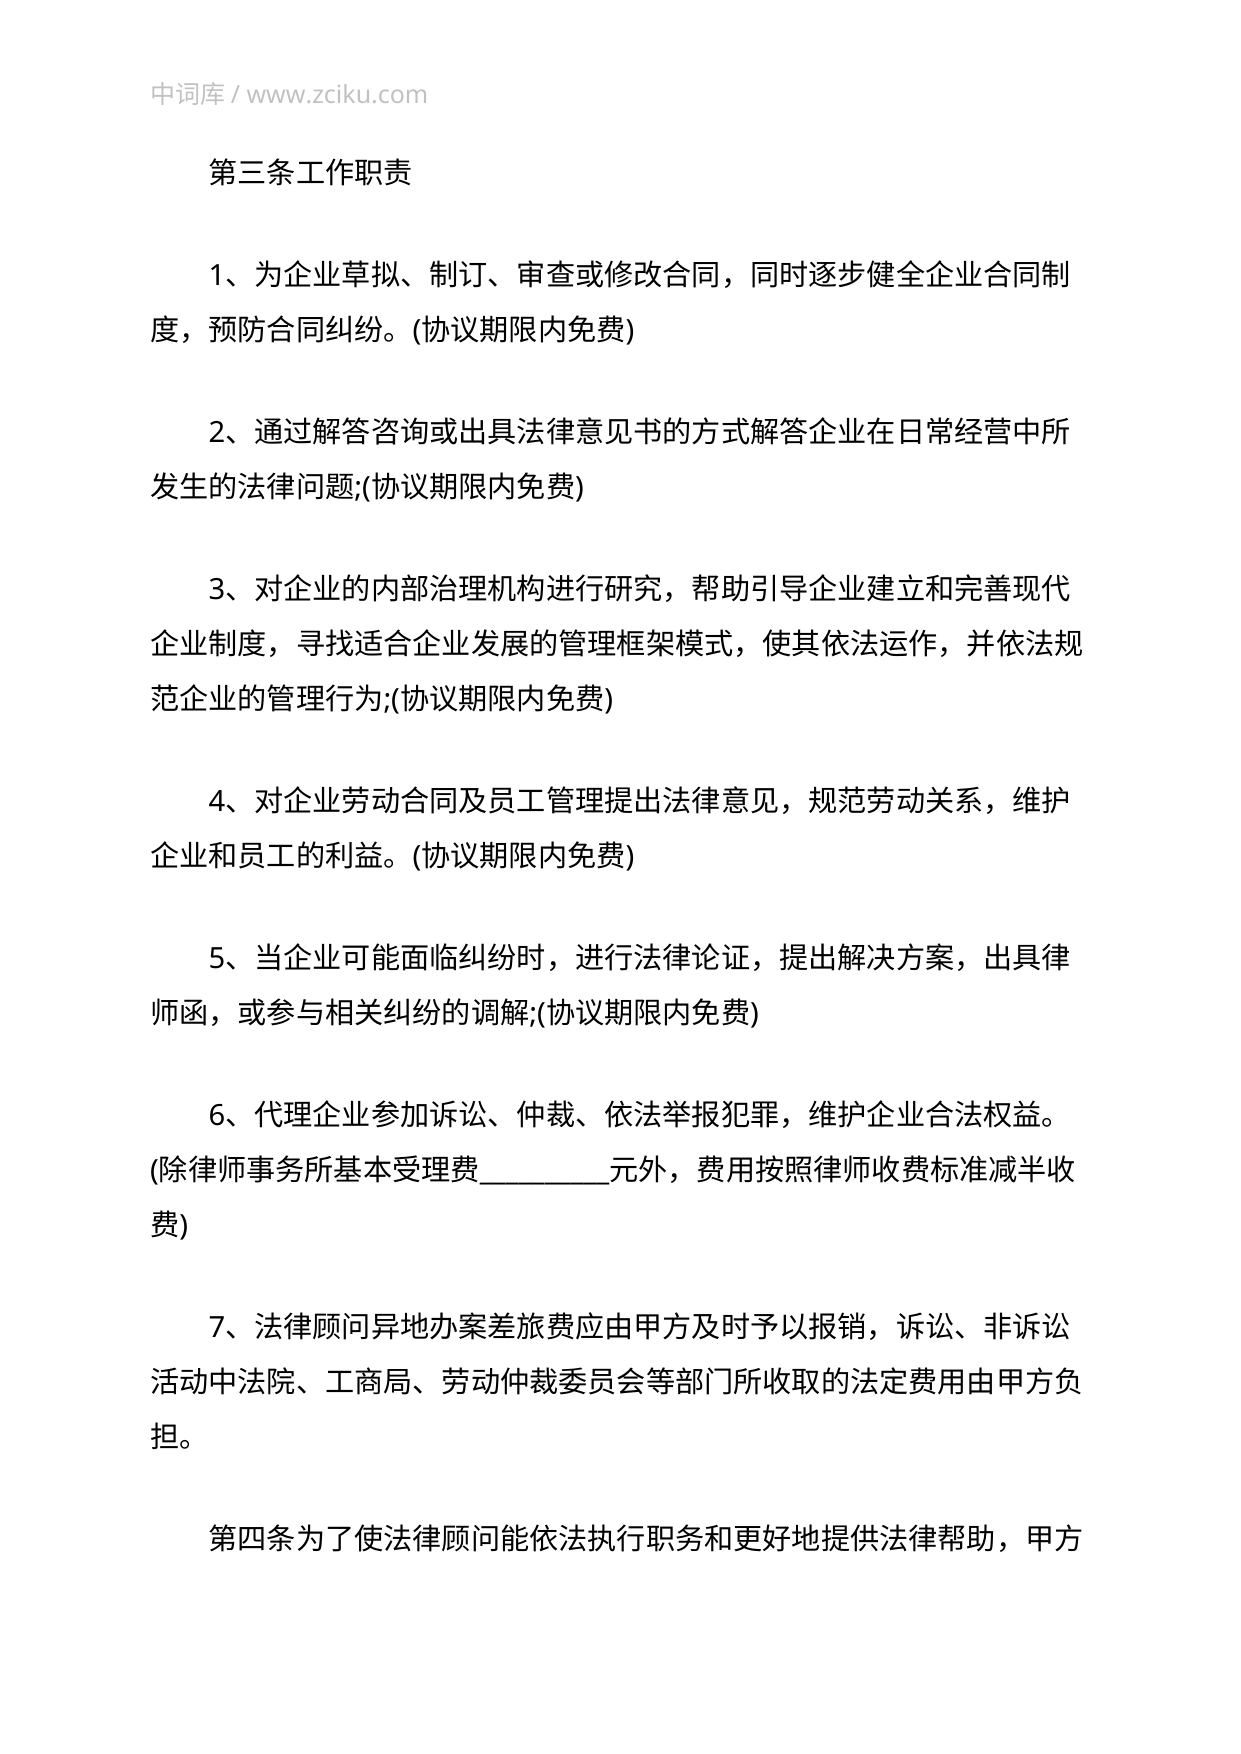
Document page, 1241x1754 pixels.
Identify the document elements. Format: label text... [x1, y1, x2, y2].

text 4、对企业劳动合同及员工管理提出法律意见，规范劳动关系，维护企业和员工的利益。(协议期限内免费) [150, 778, 1090, 875]
text 3、对企业的内部治理机构进行研究，帮助引导企业建立和完善现代企业制度，寻找适合企业发展的管理框架模式，使其依法运作，并依法规范企业的管理行为;(协议期限内免费) [150, 566, 1090, 718]
text 6、代理企业参加诉讼、仲裁、依法举报犯罪，维护企业合法权益。(除律师事务所基本受理费__________元外，费用按照律师收费标准减半收费) [150, 1092, 1090, 1244]
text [150, 1515, 1090, 1557]
text 第三条工作职责 [150, 150, 1090, 192]
text 5、当企业可能面临纠纷时，进行法律论证，提出解决方案，出具律师函，或参与相关纠纷的调解;(协议期限内免费) [150, 934, 1090, 1032]
text 2、通过解答咨询或出具法律意见书的方式解答企业在日常经营中所发生的法律问题;(协议期限内免费) [150, 409, 1090, 506]
text 7、法律顾问异地办案差旅费应由甲方及时予以报销，诉讼、非诉讼活动中法院、工商局、劳动仲裁委员会等部门所收取的法定费用由甲方负担。 [150, 1303, 1090, 1456]
text 1、为企业草拟、制订、审查或修改合同，同时逐步健全企业合同制度，预防合同纠纷。(协议期限内免费) [150, 252, 1090, 349]
